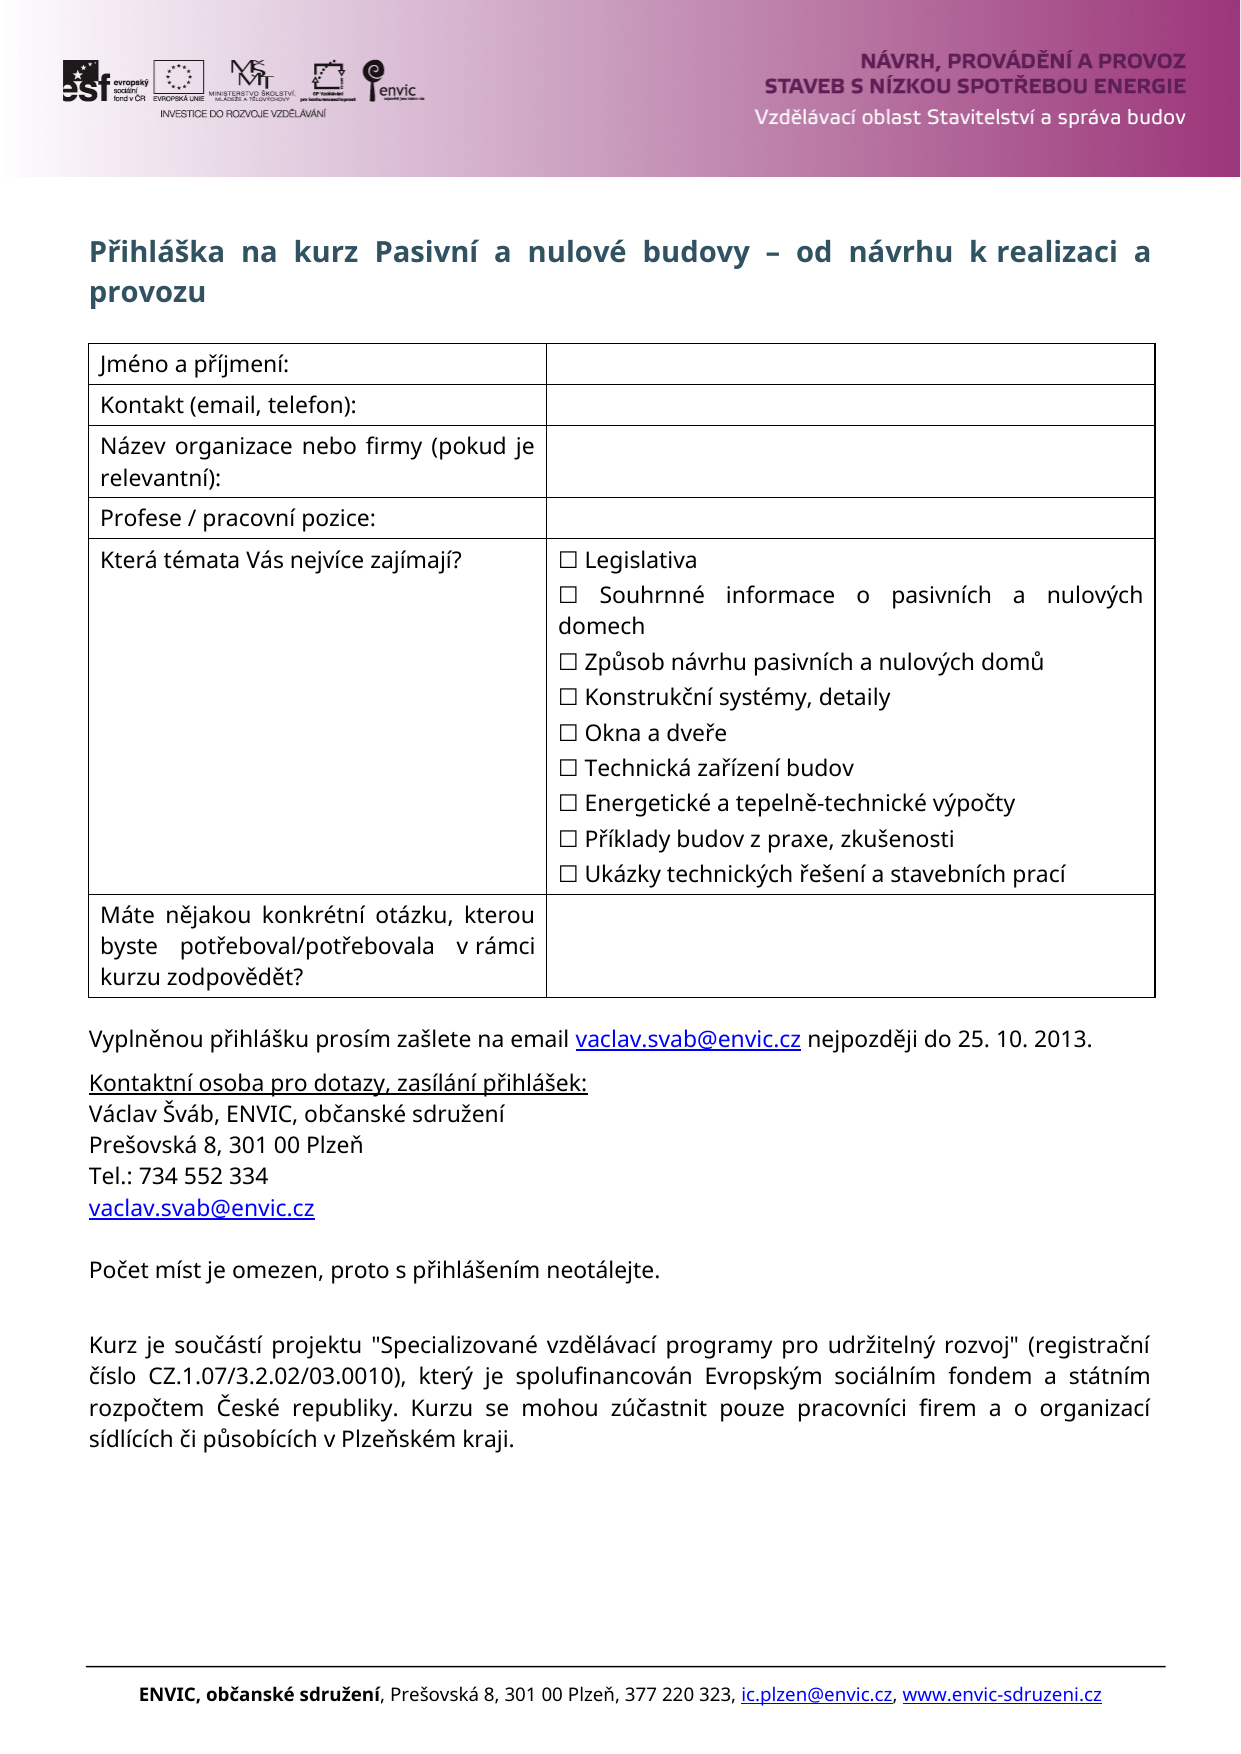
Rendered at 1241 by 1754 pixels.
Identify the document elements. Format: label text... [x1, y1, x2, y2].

table_cell Kontakt (email, telefon): [89, 385, 546, 425]
text Vyplněnou přihlášku prosím zašlete na email vaclav.svab@envic.cz nejpozději do 25. 10. 2013. [89, 1023, 1152, 1054]
table_cell Profese / pracovní pozice: [89, 498, 546, 538]
text Tel.: 734 552 334 [89, 1160, 1152, 1191]
table_cell [547, 895, 1154, 997]
text vaclav.svab@envic.cz [89, 1191, 1152, 1223]
table_header [547, 344, 1154, 384]
subtitle Přihláška na kurz Pasivní a nulové budovy – od návrhu k realizaci a provozu [89, 232, 1152, 311]
text Václav Šváb, ENVIC, občanské sdružení [89, 1098, 1152, 1129]
table_header Jméno a příjmení: [89, 344, 546, 384]
text Kurz je součástí projektu "Specializované vzdělávací programy pro udržitelný rozvoj" (registrační číslo CZ.1.07/3.2.02/03.0010), který je spolufinancován Evropským sociálním fondem a státním rozpočtem České republiky. Kurzu se mohou zúčastnit pouze pracovníci firem a o organizací sídlících či působících v Plzeňském kraji. [89, 1329, 1152, 1454]
table_cell Která témata Vás nejvíce zajímají? [89, 539, 546, 893]
picture [4, 0, 1241, 177]
table_cell Legislativa Souhrnné informace o pasivních a nulových domech Způsob návrhu pasivních a nulových domů Konstrukční systémy, detaily Okna a dveře Technická zařízení budov Energetické a tepelně-technické výpočty Příklady budov z praxe, zkušenosti Ukázky technických řešení a stavebních prací [547, 539, 1154, 893]
table_cell [547, 426, 1154, 497]
text Počet míst je omezen, proto s přihlášením neotálejte. [89, 1254, 1152, 1285]
table_cell [547, 498, 1154, 538]
table_cell Máte nějakou konkrétní otázku, kterou byste potřeboval/potřebovala v rámci kurzu zodpovědět? [89, 895, 546, 997]
text Prešovská 8, 301 00 Plzeň [89, 1129, 1152, 1160]
table_cell [547, 385, 1154, 425]
table_cell Název organizace nebo firmy (pokud je relevantní): [89, 426, 546, 497]
text Kontaktní osoba pro dotazy, zasílání přihlášek: [89, 1066, 1152, 1098]
